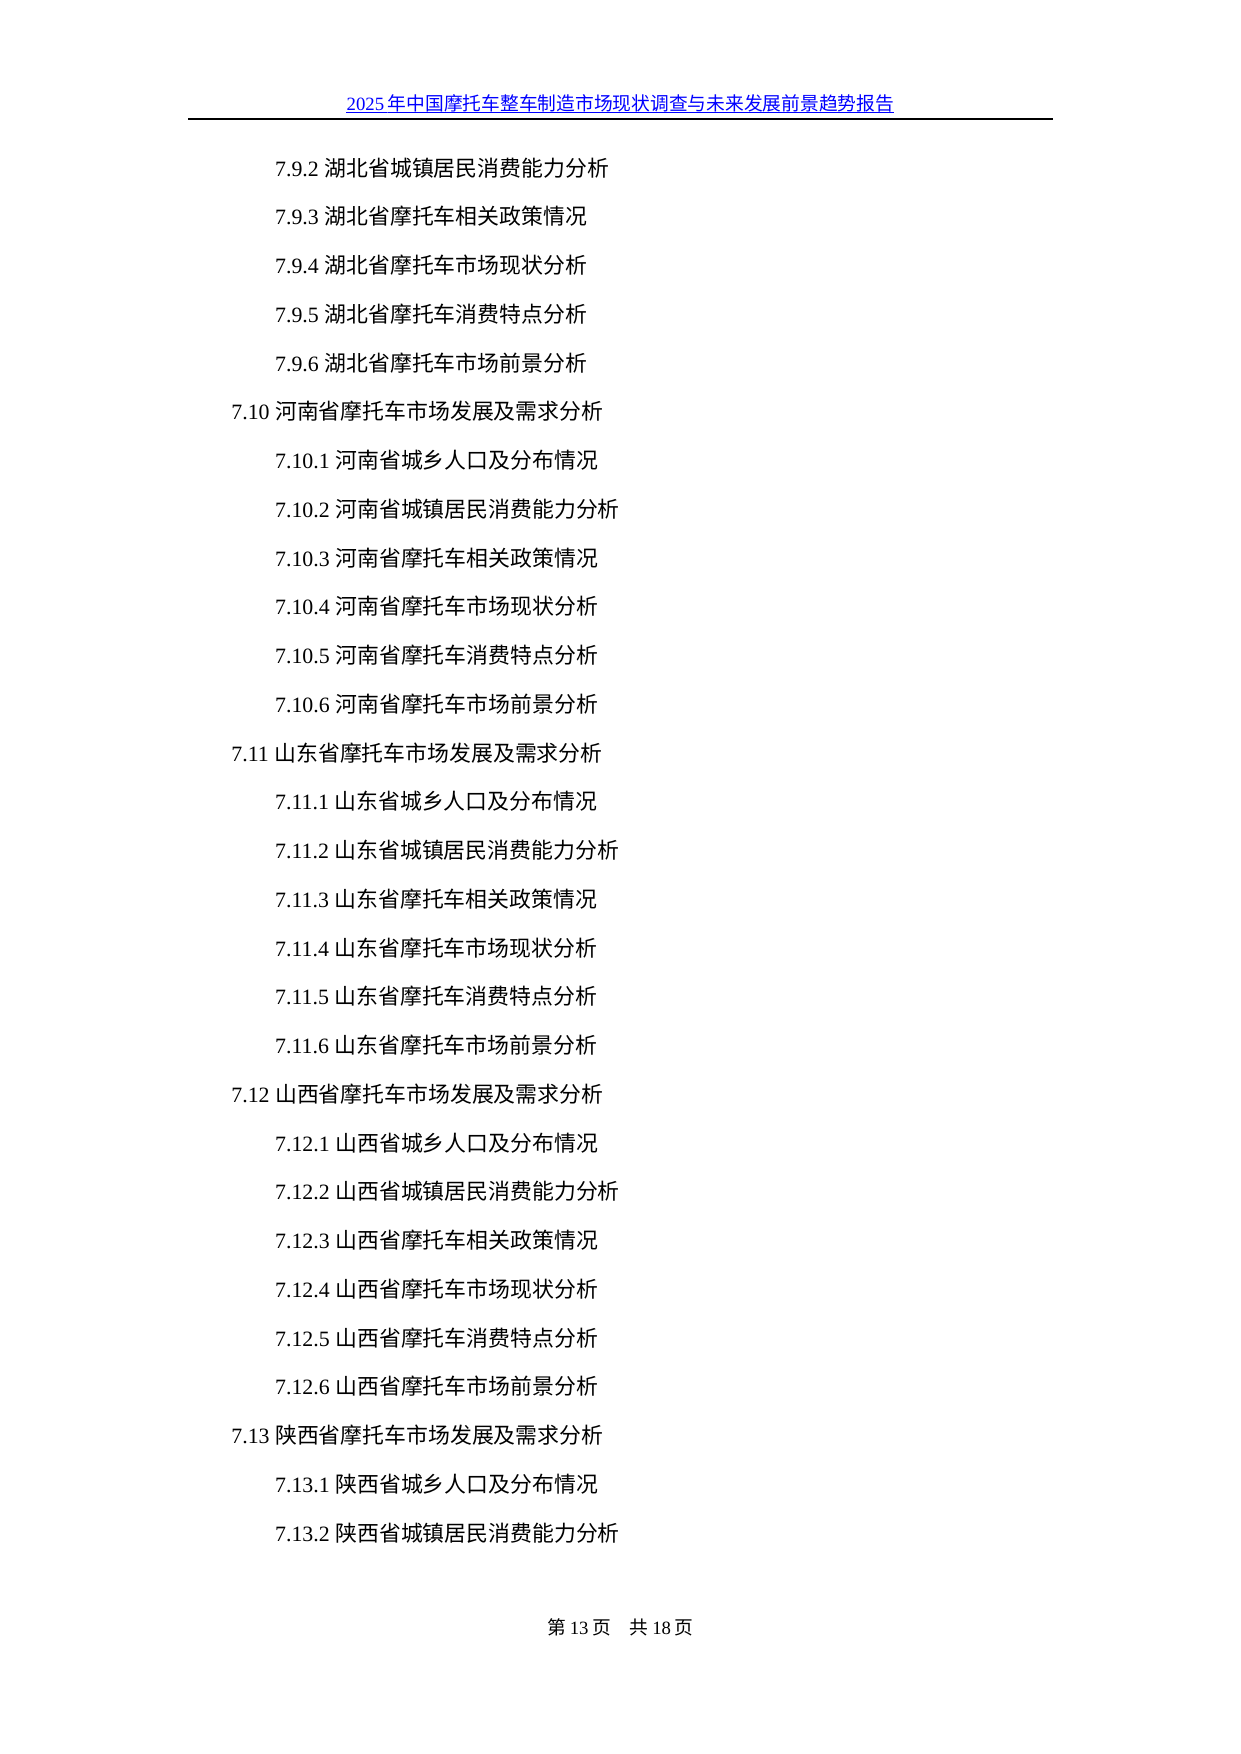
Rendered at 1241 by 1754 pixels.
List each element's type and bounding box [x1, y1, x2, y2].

text [187, 150, 1053, 1548]
